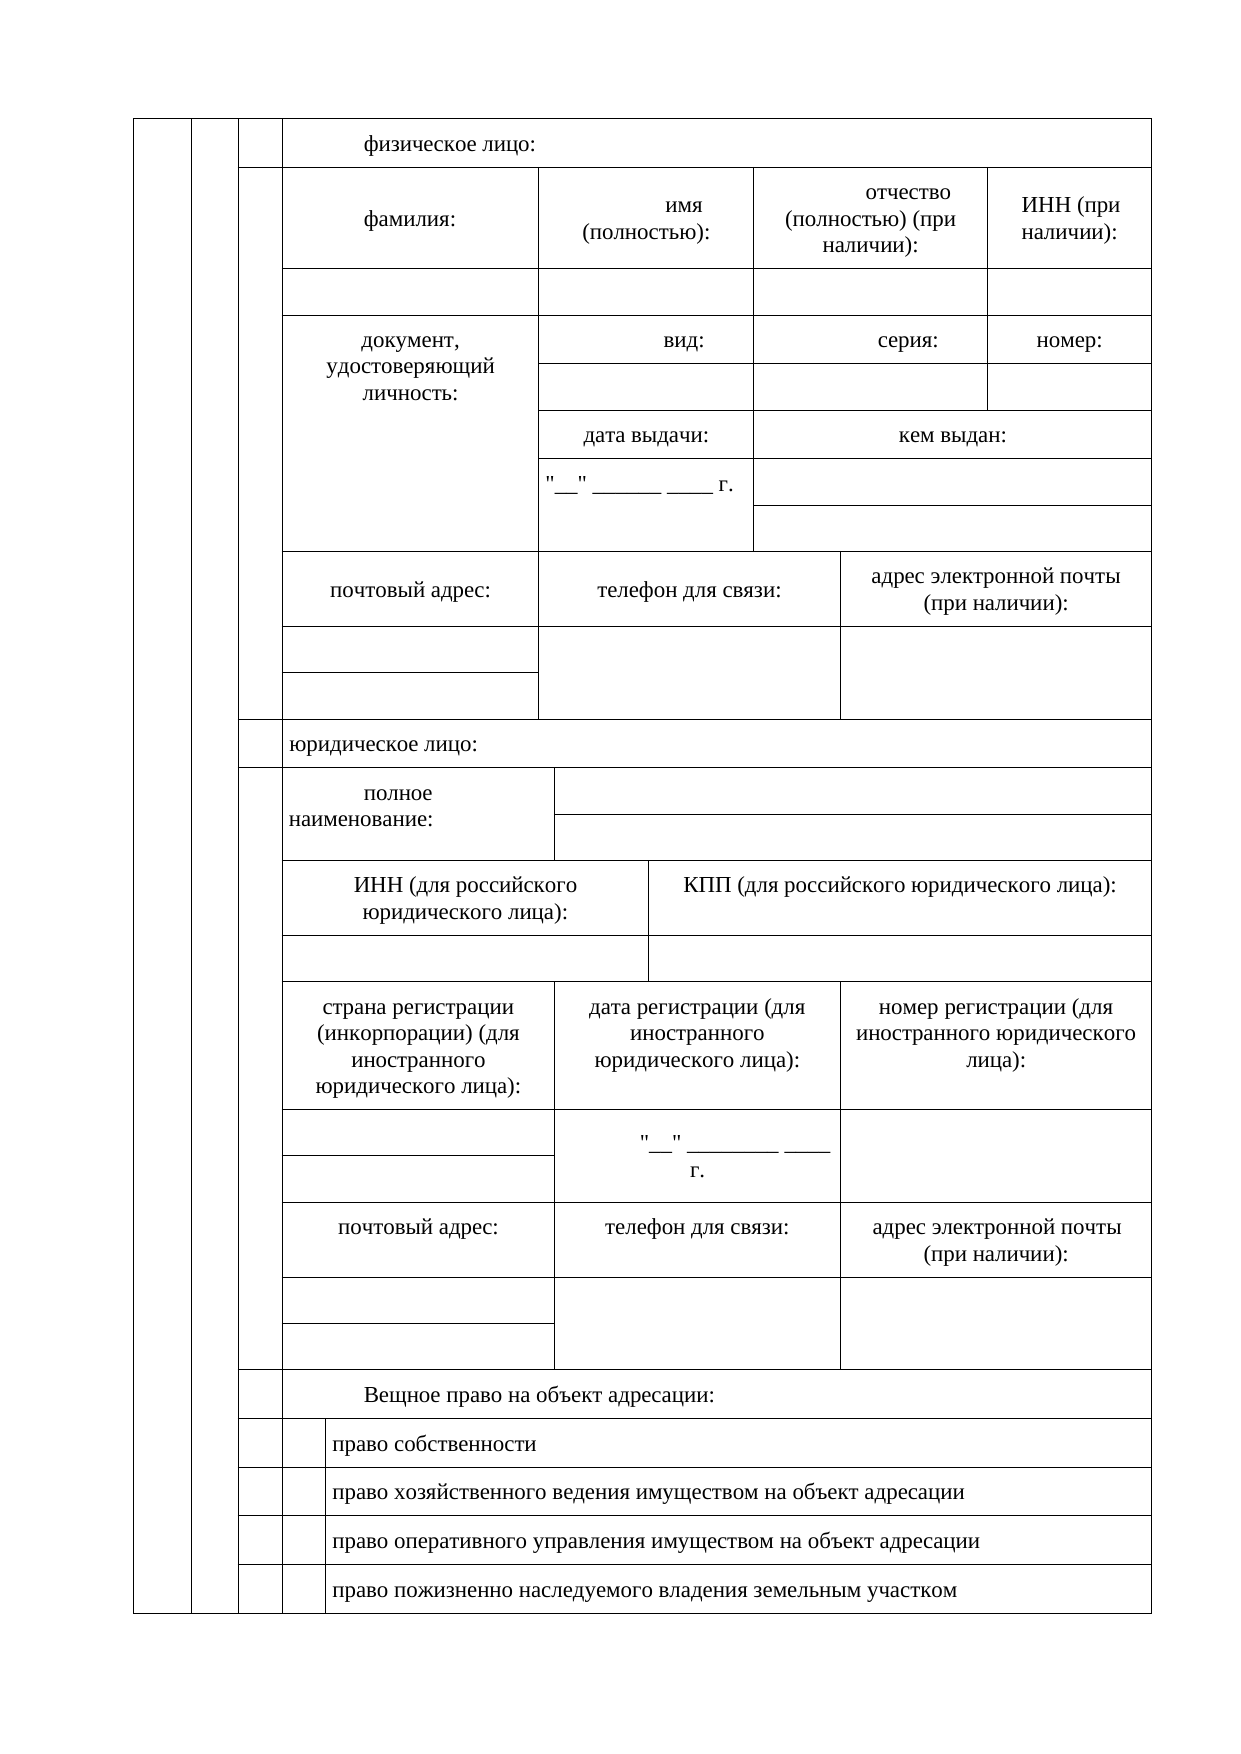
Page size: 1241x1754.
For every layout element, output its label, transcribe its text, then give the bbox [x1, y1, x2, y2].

table_cell право собственности [326, 1419, 1151, 1467]
table_cell отчество (полностью) (при наличии): [754, 168, 987, 268]
table_cell [283, 627, 538, 672]
table_cell [988, 364, 1151, 409]
table_cell [539, 627, 840, 718]
table_cell [555, 768, 1151, 813]
table_cell [239, 1419, 282, 1467]
table_cell [283, 1110, 554, 1155]
table_cell [283, 1468, 325, 1515]
table_cell "__" ______ ____ г. [539, 459, 753, 551]
table_cell адрес электронной почты (при наличии): [841, 552, 1151, 626]
table_cell [841, 627, 1151, 718]
table_cell телефон для связи: [539, 552, 840, 626]
table_cell [283, 269, 538, 314]
table_cell документ, удостоверяющий личность: [283, 316, 538, 551]
table_cell вид: [539, 316, 753, 363]
table_cell [239, 168, 282, 718]
table_cell [649, 936, 1151, 981]
table_cell [841, 1278, 1151, 1369]
table_cell дата регистрации (для иностранного юридического лица): [555, 982, 840, 1109]
table_cell [754, 364, 987, 409]
table_cell фамилия: [283, 168, 538, 268]
table_cell 4 [134, 119, 191, 1613]
table_cell [283, 1565, 325, 1613]
table_cell номер: [988, 316, 1151, 363]
table_cell право хозяйственного ведения имуществом на объект адресации [326, 1468, 1151, 1515]
table_cell [283, 1516, 325, 1564]
table_cell [239, 1516, 282, 1564]
table_cell [754, 506, 1151, 551]
table_cell [841, 1110, 1151, 1202]
table_cell юридическое лицо: [283, 720, 1151, 767]
table_cell ИНН (при наличии): [988, 168, 1151, 268]
table_cell кем выдан: [754, 411, 1151, 458]
table_cell [283, 1156, 554, 1202]
table_cell [754, 269, 987, 314]
table_cell ИНН (для российского юридического лица): [283, 861, 648, 935]
table_cell [239, 1468, 282, 1515]
table_cell [555, 815, 1151, 860]
table_cell "__" ________ ____ г. [555, 1110, 840, 1202]
table_cell дата выдачи: [539, 411, 753, 458]
table_cell [239, 720, 282, 767]
table_cell [239, 1370, 282, 1418]
table_cell [192, 119, 238, 1613]
table_cell имя (полностью): [539, 168, 753, 268]
table_cell [283, 1278, 554, 1323]
table_cell [283, 1419, 325, 1467]
table_cell [988, 269, 1151, 314]
table_cell право пожизненно наследуемого владения земельным участком [326, 1565, 1151, 1613]
table_cell почтовый адрес: [283, 1203, 554, 1277]
table_cell [754, 459, 1151, 504]
table_cell [283, 1324, 554, 1369]
table_cell [283, 673, 538, 718]
table_cell [555, 1278, 840, 1369]
table_cell [239, 768, 282, 1369]
table_cell почтовый адрес: [283, 552, 538, 626]
table_cell [239, 119, 282, 167]
table_cell [283, 936, 648, 981]
table_cell право оперативного управления имуществом на объект адресации [326, 1516, 1151, 1564]
table_cell серия: [754, 316, 987, 363]
table_cell адрес электронной почты (при наличии): [841, 1203, 1151, 1277]
table_cell [539, 364, 753, 409]
table_cell страна регистрации (инкорпорации) (для иностранного юридического лица): [283, 982, 554, 1109]
table_cell полное наименование: [283, 768, 554, 860]
table_cell Вещное право на объект адресации: [283, 1370, 1151, 1418]
table_cell КПП (для российского юридического лица): [649, 861, 1151, 935]
table_cell [539, 269, 753, 314]
table_cell номер регистрации (для иностранного юридического лица): [841, 982, 1151, 1109]
table_cell телефон для связи: [555, 1203, 840, 1277]
table_cell [239, 1565, 282, 1613]
table_cell физическое лицо: [283, 119, 1151, 167]
